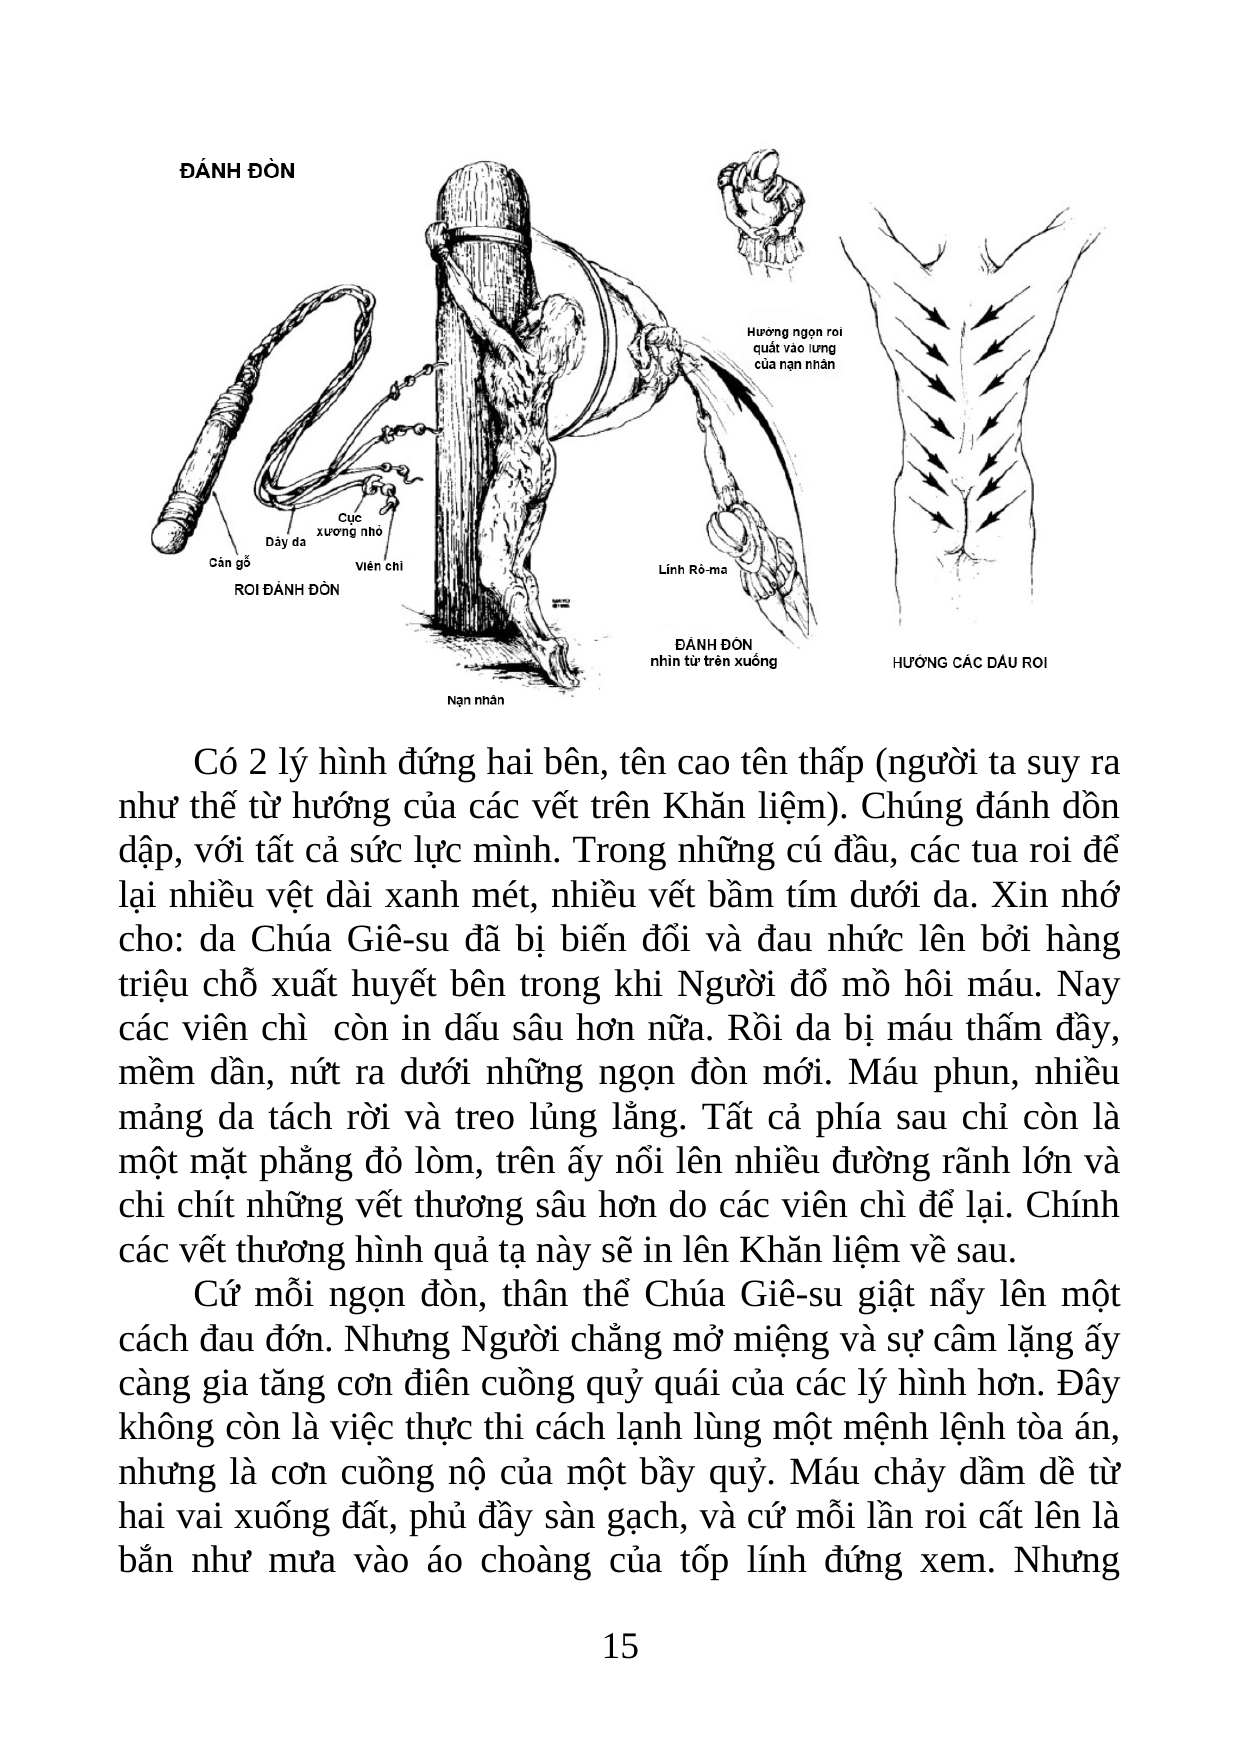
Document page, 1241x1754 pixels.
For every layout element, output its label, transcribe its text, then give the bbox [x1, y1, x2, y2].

picture [118, 118, 1123, 738]
text Có 2 lý hình đứng hai bên, tên cao tên thấp (người ta suy ra như thế từ hướng của các vết trên Khăn liệm). Chúng đánh dồn dập, với tất cả sức lực mình. Trong những cú đầu, các tua roi để lại nhiều vệt dài xanh mét, nhiều vết bầm tím dưới da. Xin nhớ cho: da Chúa Giê-su đã bị biến đổi và đau nhức lên bởi hàng triệu chỗ xuất huyết bên trong khi Người đổ mồ hôi máu. Nay các viên chì còn in dấu sâu hơn nữa. Rồi da bị máu thấm đầy, mềm dần, nứt ra dưới những ngọn đòn mới. Máu phun, nhiều mảng da tách rời và treo lủng lẳng. Tất cả phía sau chỉ còn là một mặt phẳng đỏ lòm, trên ấy nổi lên nhiều đường rãnh lớn và chi chít những vết thương sâu hơn do các viên chì để lại. Chính các vết thương hình quả tạ này sẽ in lên Khăn liệm về sau. [118, 738, 1122, 1271]
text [118, 1271, 1122, 1581]
